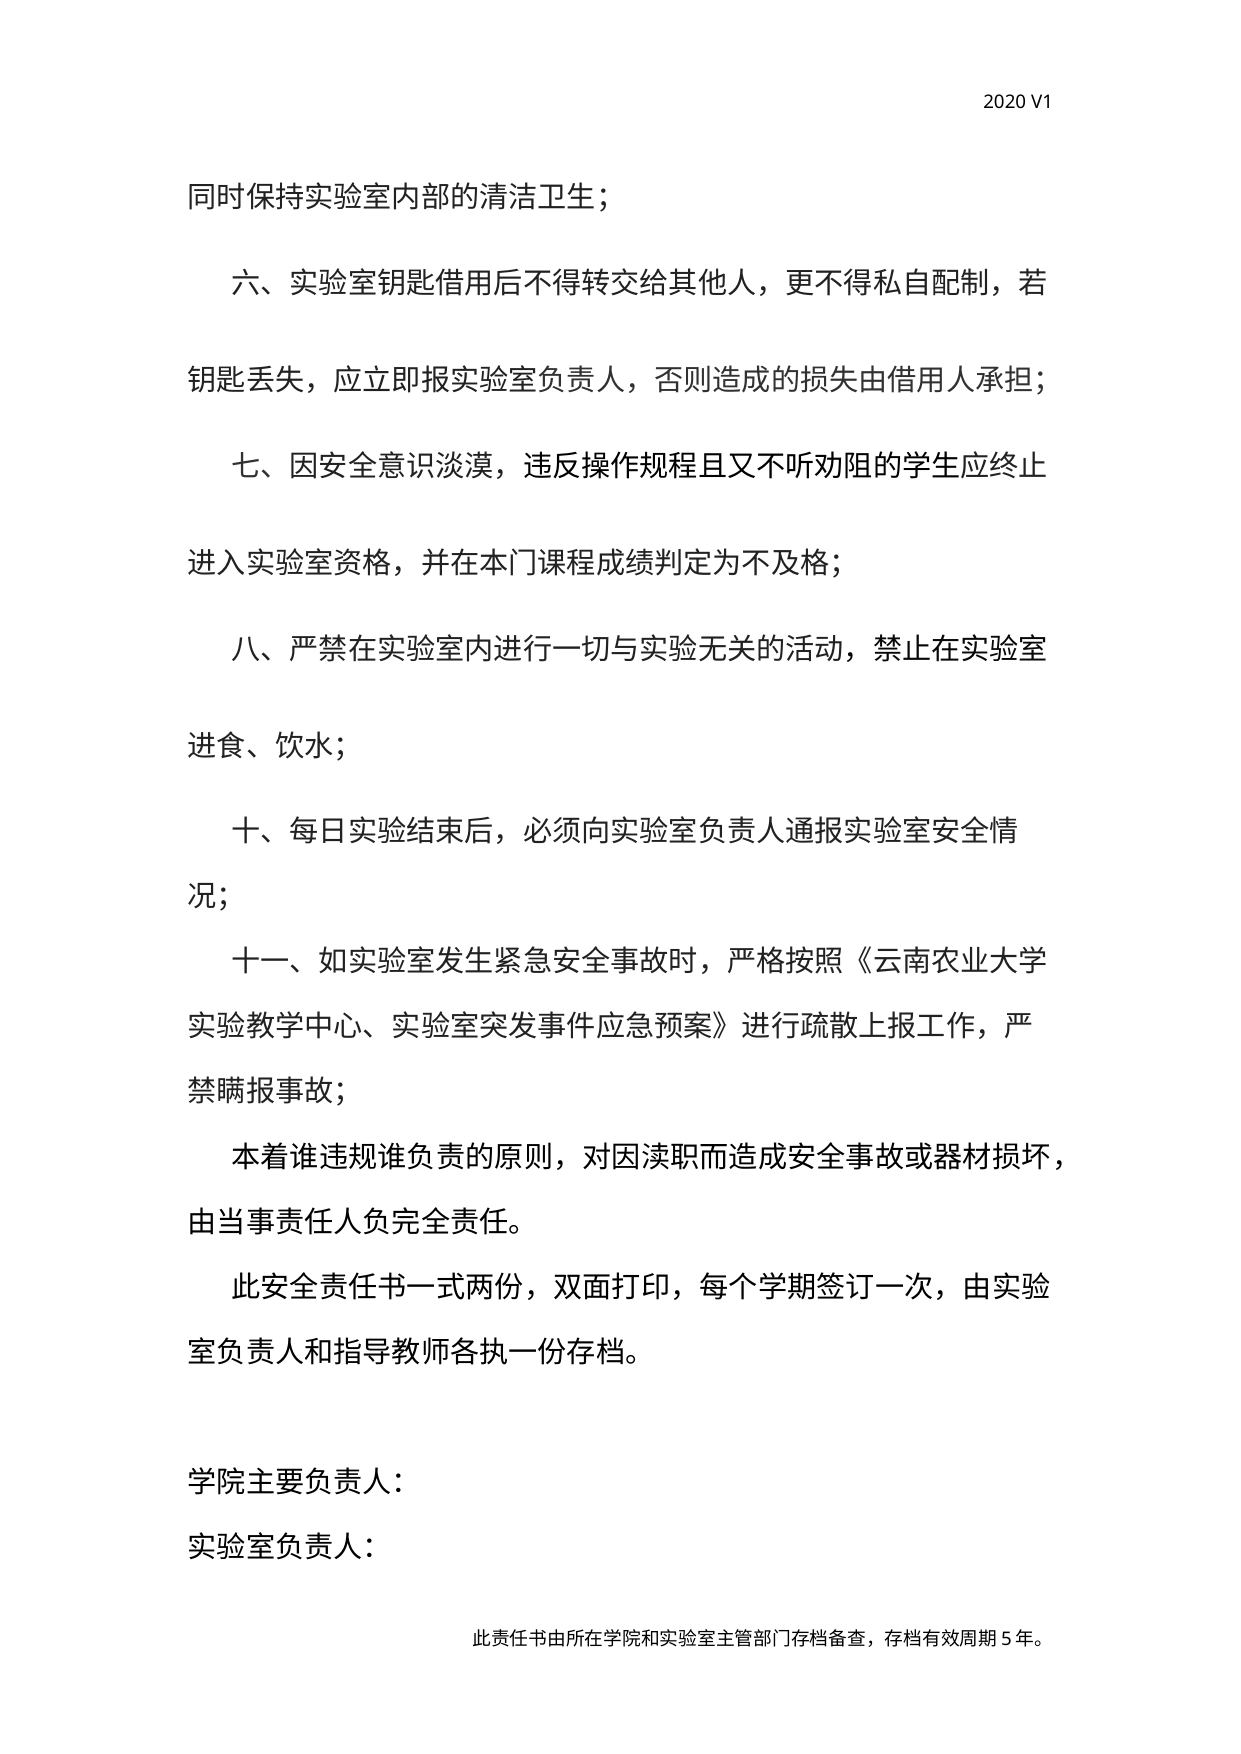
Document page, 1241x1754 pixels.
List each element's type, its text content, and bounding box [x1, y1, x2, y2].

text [187, 162, 1053, 227]
text 十一、如实验室发生紧急安全事故时，严格按照《云南农业大学实验教学中心、实验室突发事件应急预案》进行疏散上报工作，严禁瞒报事故； [187, 928, 1053, 1123]
text 此安全责任书一式两份，双面打印，每个学期签订一次，由实验室负责人和指导教师各执一份存档。 [187, 1253, 1053, 1383]
text 十、每日实验结束后，必须向实验室负责人通报实验室安全情况； [187, 798, 1053, 928]
text 学院主要负责人： [187, 1448, 1053, 1513]
text 本着谁违规谁负责的原则，对因渎职而造成安全事故或器材损坏，由当事责任人负完全责任。 [187, 1123, 1053, 1253]
text 七、因安全意识淡漠，违反操作规程且又不听劝阻的学生应终止进入实验室资格，并在本门课程成绩判定为不及格； [187, 432, 1053, 594]
text 六、实验室钥匙借用后不得转交给其他人，更不得私自配制，若钥匙丢失，应立即报实验室负责人，否则造成的损失由借用人承担； [187, 248, 1053, 411]
text 实验室负责人： [187, 1513, 1053, 1578]
text 八、严禁在实验室内进行一切与实验无关的活动，禁止在实验室进食、饮水； [187, 614, 1053, 777]
